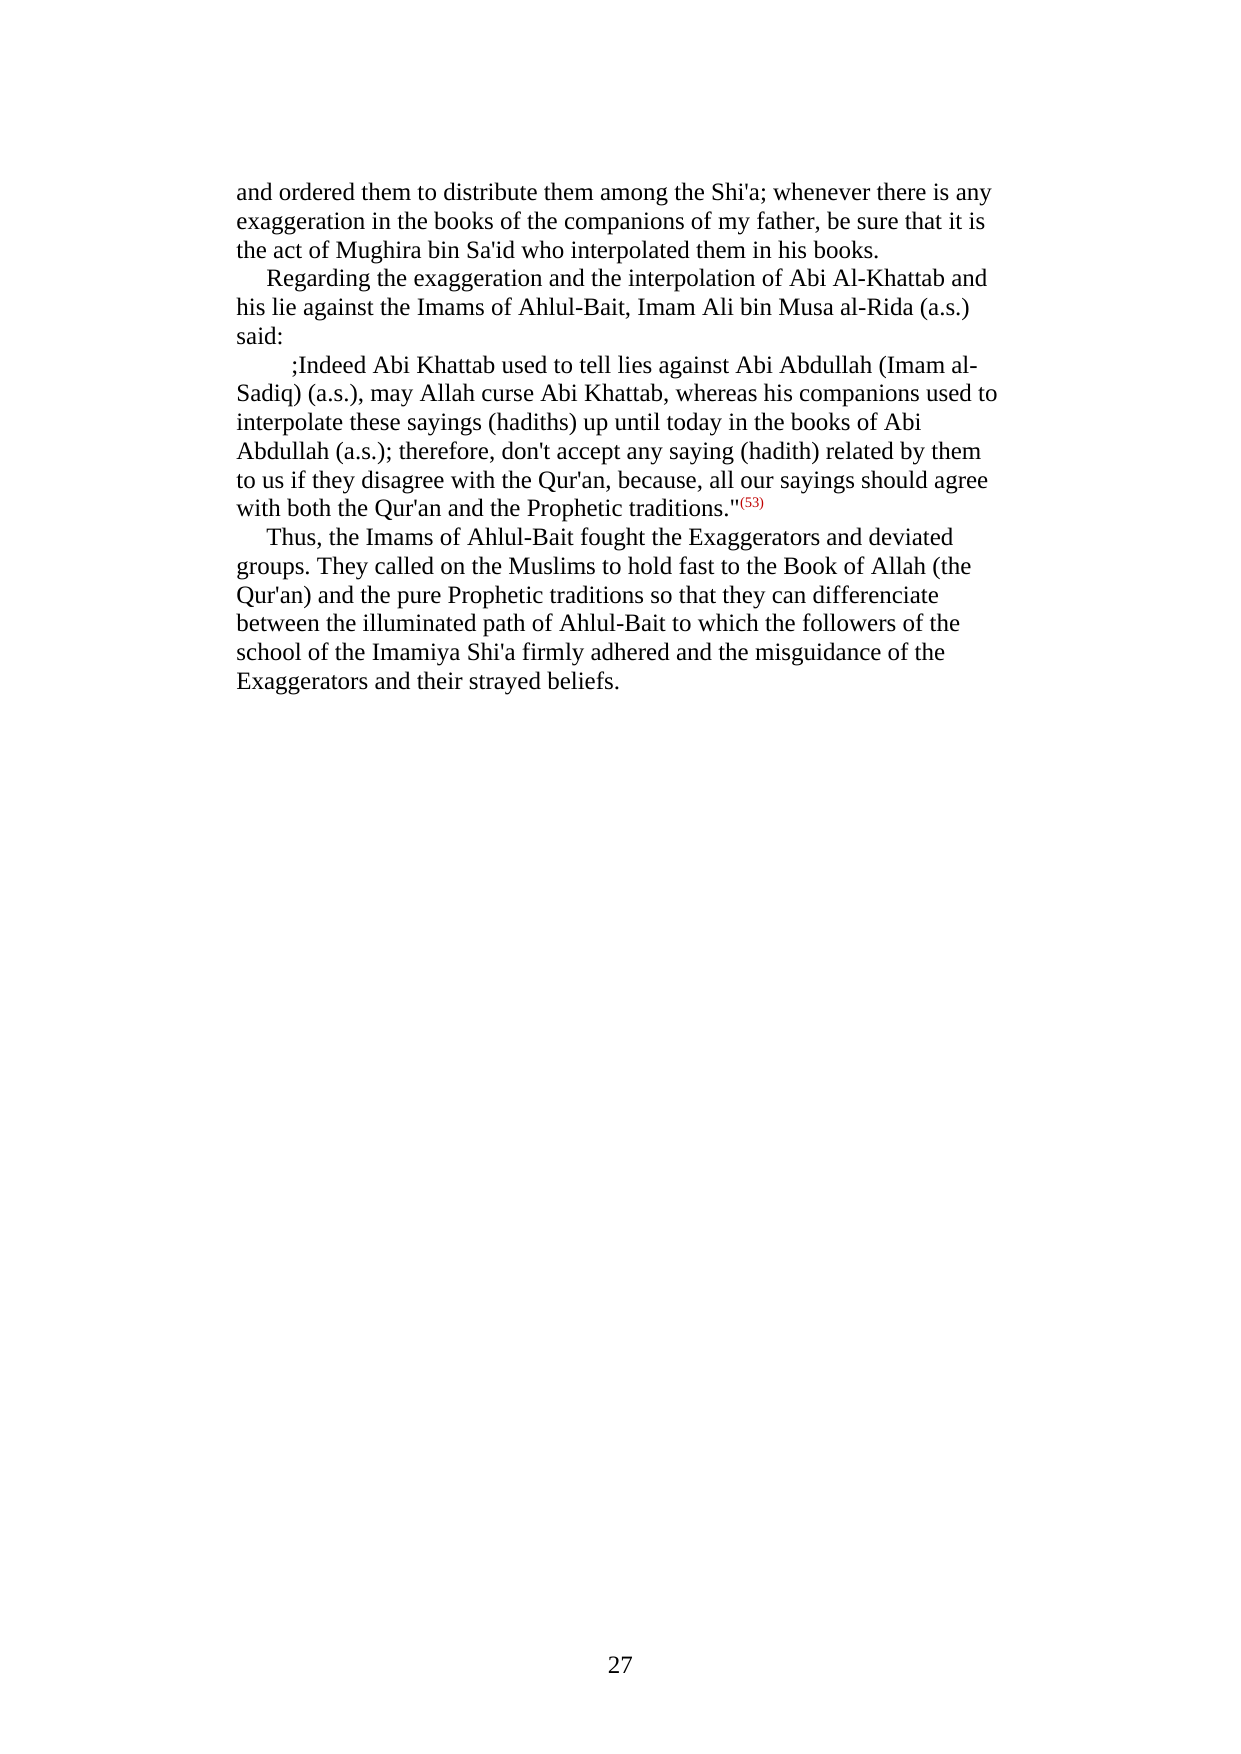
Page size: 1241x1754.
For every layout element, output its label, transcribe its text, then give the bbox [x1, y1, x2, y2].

text ;Indeed Abi Khattab used to tell lies against Abi Abdullah (Imam al-Sadiq) (a.s.), may Allah curse Abi Khattab, whereas his companions used to interpolate these sayings (hadiths) up until today in the books of Abi Abdullah (a.s.); therefore, don't accept any saying (hadith) related by them to us if they disagree with the Qur'an, because, all our sayings should agree with both the Qur'an and the Prophetic traditions."(53) [236, 350, 1004, 522]
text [236, 177, 1004, 263]
text Thus, the Imams of Ahlul-Bait fought the Exaggerators and deviated groups. They called on the Muslims to hold fast to the Book of Allah (the Qur'an) and the pure Prophetic traditions so that they can differenciate between the illuminated path of Ahlul-Bait to which the followers of the school of the Imamiya Shi'a firmly adhered and the misguidance of the Exaggerators and their strayed beliefs. [236, 522, 1004, 695]
text Regarding the exaggeration and the interpolation of Abi Al-Khattab and his lie against the Imams of Ahlul-Bait, Imam Ali bin Musa al-Rida (a.s.) said: [236, 263, 1004, 350]
